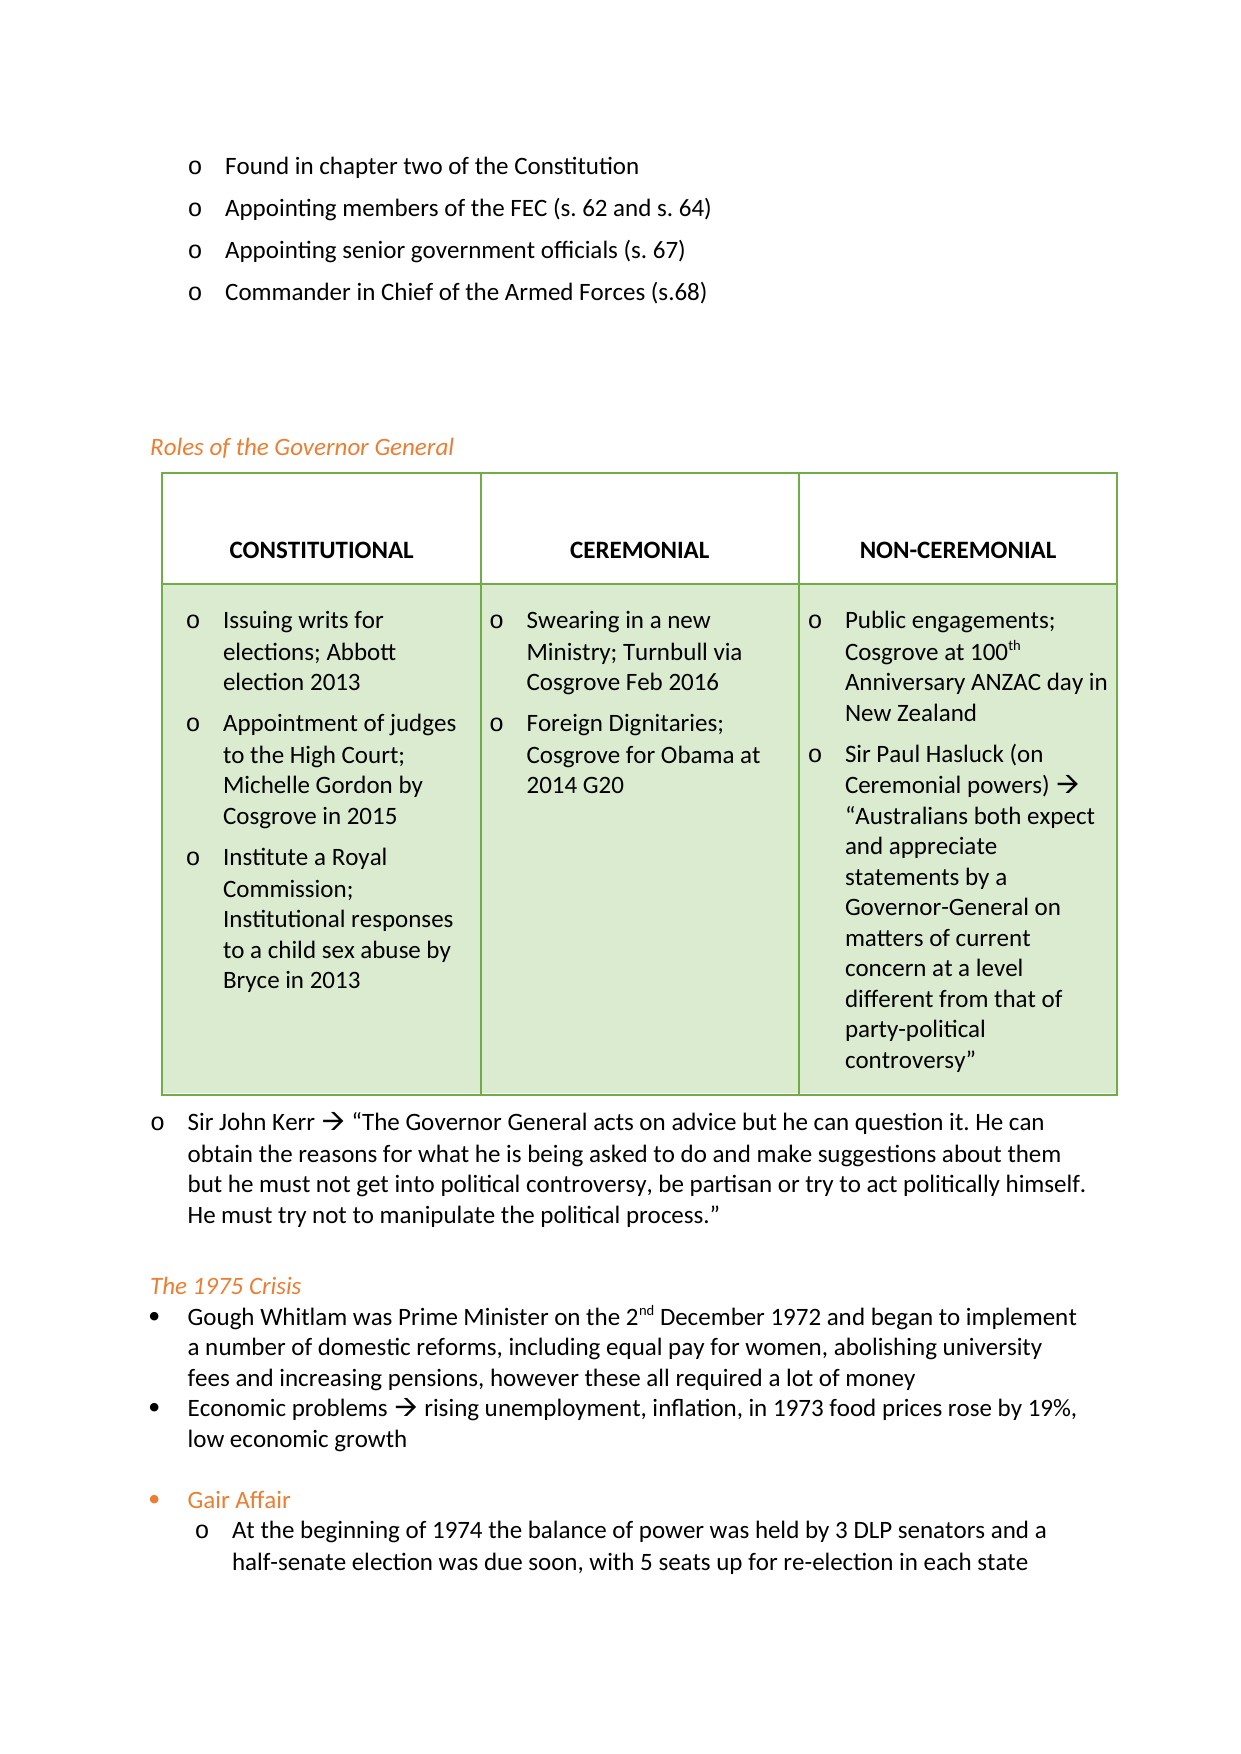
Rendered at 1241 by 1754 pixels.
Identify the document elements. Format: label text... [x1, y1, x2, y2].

list Appointing senior government officials (s. 67) [187, 234, 1090, 266]
list Sir John Kerr “The Governor General acts on advice but he can question it. He can obtain the reasons for what he is being asked to do and make suggestions about them but he must not get into political controversy, be partisan or try to act politically himself. He must try not to manipulate the political process.” [150, 1106, 1090, 1229]
table_header CONSTITUTIONAL [163, 474, 480, 583]
text The 1975 Crisis [150, 1240, 1090, 1301]
table_cell Public engagements; Cosgrove at 100th Anniversary ANZAC day in New Zealand Sir Paul Hasluck (on Ceremonial powers) “Australians both expect and appreciate statements by a Governor-General on matters of current concern at a level different from that of party-political controversy” [800, 585, 1116, 1093]
list At the beginning of 1974 the balance of power was held by 3 DLP senators and a half-senate election was due soon, with 5 seats up for re-election in each state [194, 1514, 1090, 1577]
list Found in chapter two of the Constitution [187, 150, 1090, 182]
table_header CEREMONIAL [482, 474, 798, 583]
list Commander in Chief of the Armed Forces (s.68) [187, 277, 1090, 339]
list Economic problems rising unemployment, inflation, in 1973 food prices rose by 19%, low economic growth [150, 1392, 1090, 1453]
text Roles of the Governor General [150, 431, 1090, 462]
list Gough Whitlam was Prime Minister on the 2nd December 1972 and began to implement a number of domestic reforms, including equal pay for women, abolishing university fees and increasing pensions, however these all required a lot of money [150, 1301, 1090, 1392]
table_cell Issuing writs for elections; Abbott election 2013 Appointment of judges to the High Court; Michelle Gordon by Cosgrove in 2015 Institute a Royal Commission; Institutional responses to a child sex abuse by Bryce in 2013 [163, 585, 480, 1093]
list Gair Affair [150, 1484, 1090, 1514]
table_cell Swearing in a new Ministry; Turnbull via Cosgrove Feb 2016 Foreign Dignitaries; Cosgrove for Obama at 2014 G20 [482, 585, 798, 1093]
table_header NON-CEREMONIAL [800, 474, 1116, 583]
list Appointing members of the FEC (s. 62 and s. 64) [187, 192, 1090, 224]
